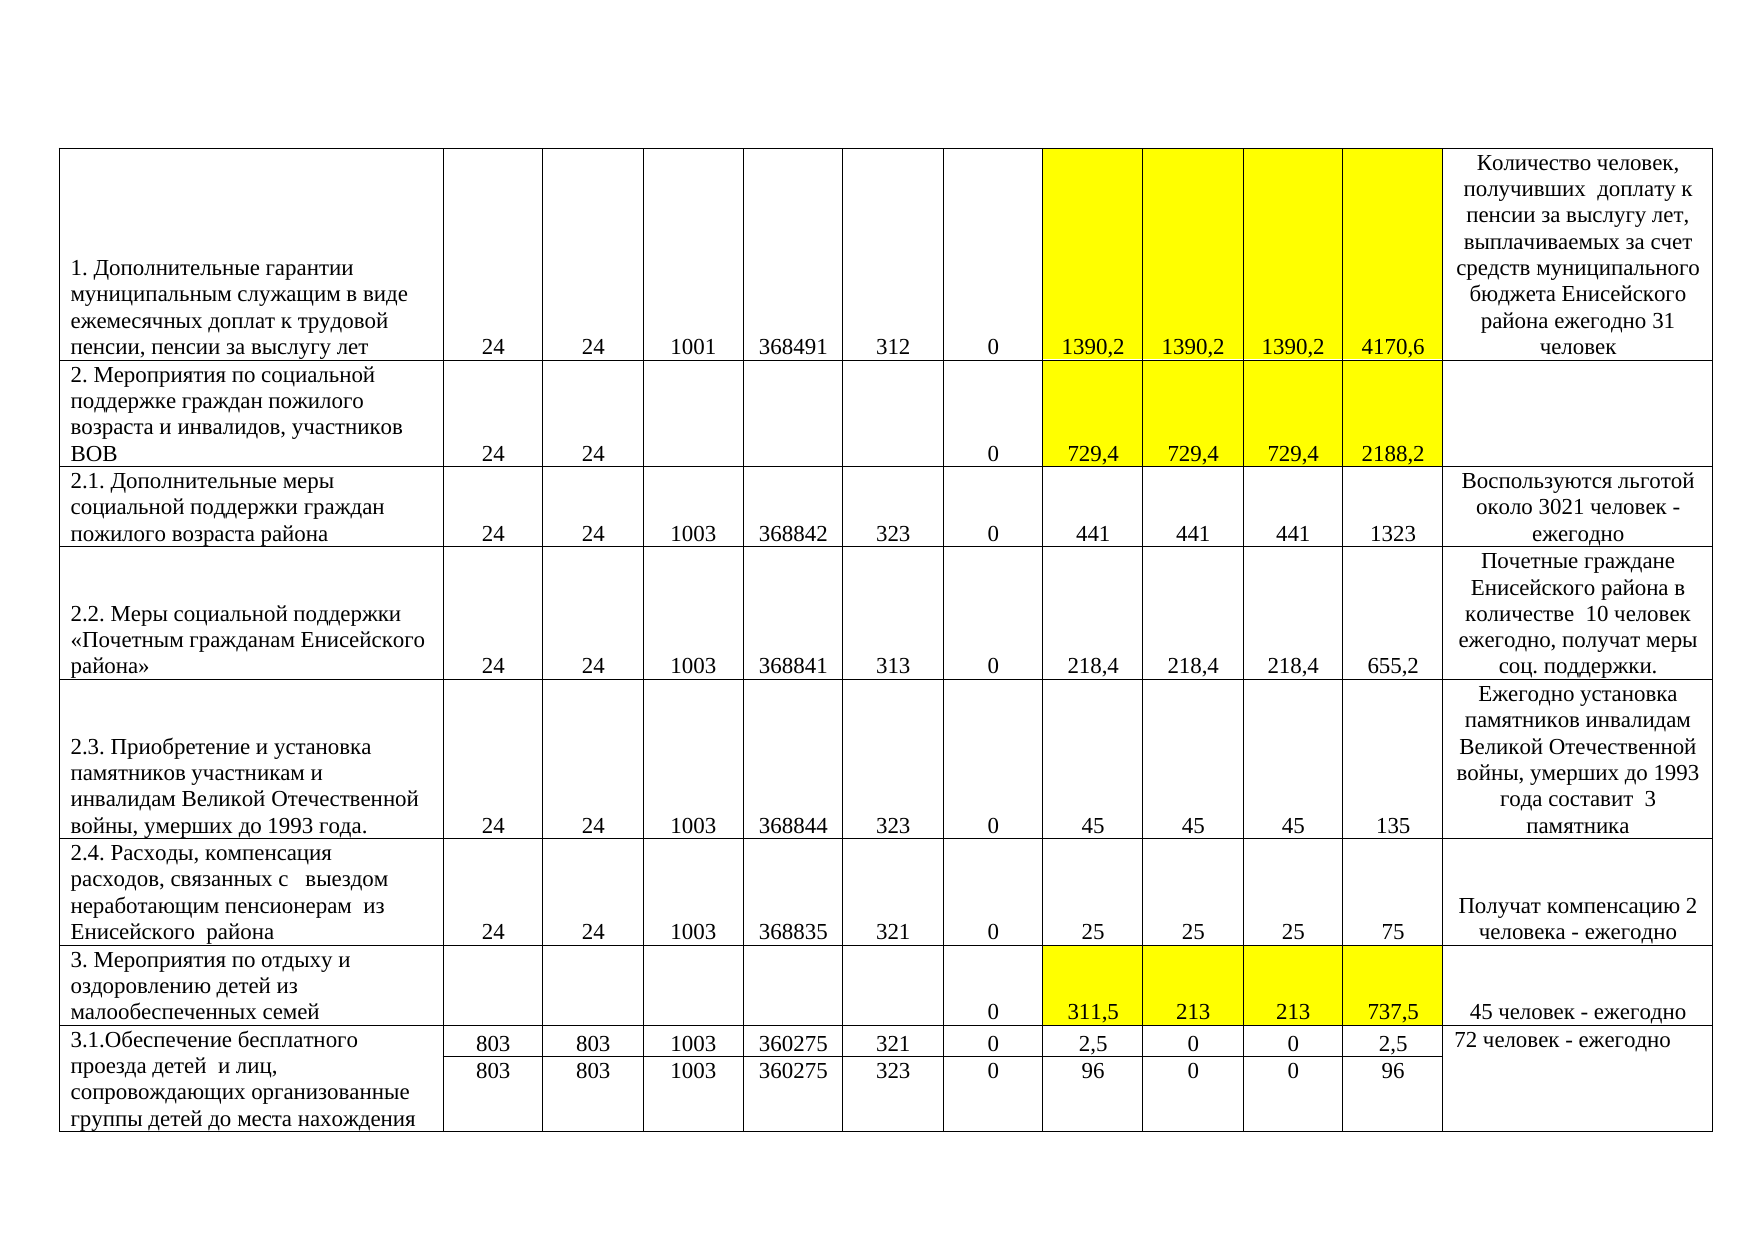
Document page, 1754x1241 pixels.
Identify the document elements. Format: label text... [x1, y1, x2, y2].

table_cell 323 [843, 467, 943, 546]
table_cell 1003 [644, 547, 743, 679]
table_cell 321 [843, 839, 943, 944]
table_cell 45 [1244, 680, 1342, 838]
table_cell Количество человек, получивших доплату к пенсии за выслугу лет, выплачиваемых за счет средств муниципального бюджета Енисейского района ежегодно 31 человек [1443, 149, 1712, 359]
table_cell 323 [843, 680, 943, 838]
table_cell 2,5 [1343, 1026, 1442, 1056]
table_cell 1003 [644, 1057, 743, 1131]
table_cell 368844 [744, 680, 842, 838]
table_cell 1003 [644, 680, 743, 838]
table_cell 368835 [744, 839, 842, 944]
table_cell 311,5 [1043, 946, 1142, 1025]
table_cell 1390,2 [1244, 149, 1342, 359]
table_cell 2188,2 [1343, 361, 1442, 466]
table_cell 0 [944, 680, 1042, 838]
table_cell 0 [1143, 1026, 1243, 1056]
table_cell [843, 361, 943, 466]
table_cell 3. Мероприятия по отдыху и оздоровлению детей из малообеспеченных семей [60, 946, 443, 1025]
table_cell 0 [1244, 1057, 1342, 1131]
table_cell 737,5 [1343, 946, 1442, 1025]
table_cell 1323 [1343, 467, 1442, 546]
table_cell 1003 [644, 1026, 743, 1056]
table_cell 1001 [644, 149, 743, 359]
table_cell 1390,2 [1143, 149, 1243, 359]
table_cell 24 [543, 547, 643, 679]
table_cell 96 [1343, 1057, 1442, 1131]
table_cell 0 [944, 839, 1042, 944]
table_cell 0 [944, 946, 1042, 1025]
table_cell 24 [444, 149, 542, 359]
table_cell 25 [1143, 839, 1243, 944]
table_cell 24 [444, 547, 542, 679]
table_cell 4170,6 [1343, 149, 1442, 359]
table_cell 24 [543, 467, 643, 546]
table_cell 0 [1143, 1057, 1243, 1131]
table_cell 368842 [744, 467, 842, 546]
table_cell 803 [543, 1057, 643, 1131]
table_cell 24 [543, 680, 643, 838]
table_cell 2.1. Дополнительные меры социальной поддержки граждан пожилого возраста района [60, 467, 443, 546]
table_cell 441 [1244, 467, 1342, 546]
table_cell [744, 361, 842, 466]
table_cell 24 [543, 839, 643, 944]
table_cell [1443, 361, 1712, 466]
table_cell 96 [1043, 1057, 1142, 1131]
table_cell [444, 946, 542, 1025]
table_cell 45 [1043, 680, 1142, 838]
table_cell 24 [543, 361, 643, 466]
table_cell 2.2. Меры социальной поддержки «Почетным гражданам Енисейского района» [60, 547, 443, 679]
table_cell 24 [543, 149, 643, 359]
table_cell 0 [944, 1026, 1042, 1056]
table_cell [543, 946, 643, 1025]
table_cell 0 [944, 149, 1042, 359]
table_cell 803 [444, 1057, 542, 1131]
table_cell 45 [1143, 680, 1243, 838]
table_cell 368841 [744, 547, 842, 679]
table_cell 360275 [744, 1026, 842, 1056]
table_cell 45 человек - ежегодно [1443, 946, 1712, 1025]
table_cell 441 [1043, 467, 1142, 546]
table_cell 25 [1244, 839, 1342, 944]
table_cell 3.1.Обеспечение бесплатного проезда детей и лиц, сопровождающих организованные группы детей до места нахождения детских оздоровительных лагерей и обратно (в соответствии Законом о края от 9 декабря 2010 года №11-5393 "О социальной поддержке семей, имеющих детей в Красноярском крае") [60, 1026, 443, 1131]
table_cell Воспользуются льготой около 3021 человек - ежегодно [1443, 467, 1712, 546]
table_cell 803 [543, 1026, 643, 1056]
table_cell 1003 [644, 839, 743, 944]
table_cell 0 [944, 547, 1042, 679]
table_cell 213 [1244, 946, 1342, 1025]
table_cell [744, 946, 842, 1025]
table_cell 0 [944, 467, 1042, 546]
table_cell 218,4 [1043, 547, 1142, 679]
table_cell 0 [1244, 1026, 1342, 1056]
table_cell 2,5 [1043, 1026, 1142, 1056]
table_cell 135 [1343, 680, 1442, 838]
table_cell 312 [843, 149, 943, 359]
table_cell 729,4 [1043, 361, 1142, 466]
table_cell 24 [444, 839, 542, 944]
table_cell 0 [944, 1057, 1042, 1131]
table_cell 24 [444, 680, 542, 838]
table_cell 655,2 [1343, 547, 1442, 679]
table_cell 368491 [744, 149, 842, 359]
table_cell 218,4 [1244, 547, 1342, 679]
table_cell 72 человек - ежегодно [1443, 1026, 1712, 1131]
table_cell Ежегодно установка памятников инвалидам Великой Отечественной войны, умерших до 1993 года составит 3 памятника [1443, 680, 1712, 838]
table_cell 24 [444, 361, 542, 466]
table_cell Почетные граждане Енисейского района в количестве 10 человек ежегодно, получат меры соц. поддержки. [1443, 547, 1712, 679]
table_cell 213 [1143, 946, 1243, 1025]
table_cell 1003 [644, 467, 743, 546]
table_cell 441 [1143, 467, 1243, 546]
table_cell 729,4 [1143, 361, 1243, 466]
table_cell 313 [843, 547, 943, 679]
table_cell 1390,2 [1043, 149, 1142, 359]
table_cell 321 [843, 1026, 943, 1056]
table_cell 218,4 [1143, 547, 1243, 679]
table_cell 24 [444, 467, 542, 546]
table_cell 0 [944, 361, 1042, 466]
table_cell 75 [1343, 839, 1442, 944]
table_cell 1. Дополнительные гарантии муниципальным служащим в виде ежемесячных доплат к трудовой пенсии, пенсии за выслугу лет [60, 149, 443, 359]
table_cell 2. Мероприятия по социальной поддержке граждан пожилого возраста и инвалидов, участников ВОВ [60, 361, 443, 466]
table_cell 2.4. Расходы, компенсация расходов, связанных с выездом неработающим пенсионерам из Енисейского района [60, 839, 443, 944]
table_cell [644, 946, 743, 1025]
table_cell 803 [444, 1026, 542, 1056]
table_cell 360275 [744, 1057, 842, 1131]
table_cell Получат компенсацию 2 человека - ежегодно [1443, 839, 1712, 944]
table_cell 2.3. Приобретение и установка памятников участникам и инвалидам Великой Отечественной войны, умерших до 1993 года. [60, 680, 443, 838]
table_cell [843, 946, 943, 1025]
table_cell 25 [1043, 839, 1142, 944]
table_cell [644, 361, 743, 466]
table_cell 729,4 [1244, 361, 1342, 466]
table_cell 323 [843, 1057, 943, 1131]
